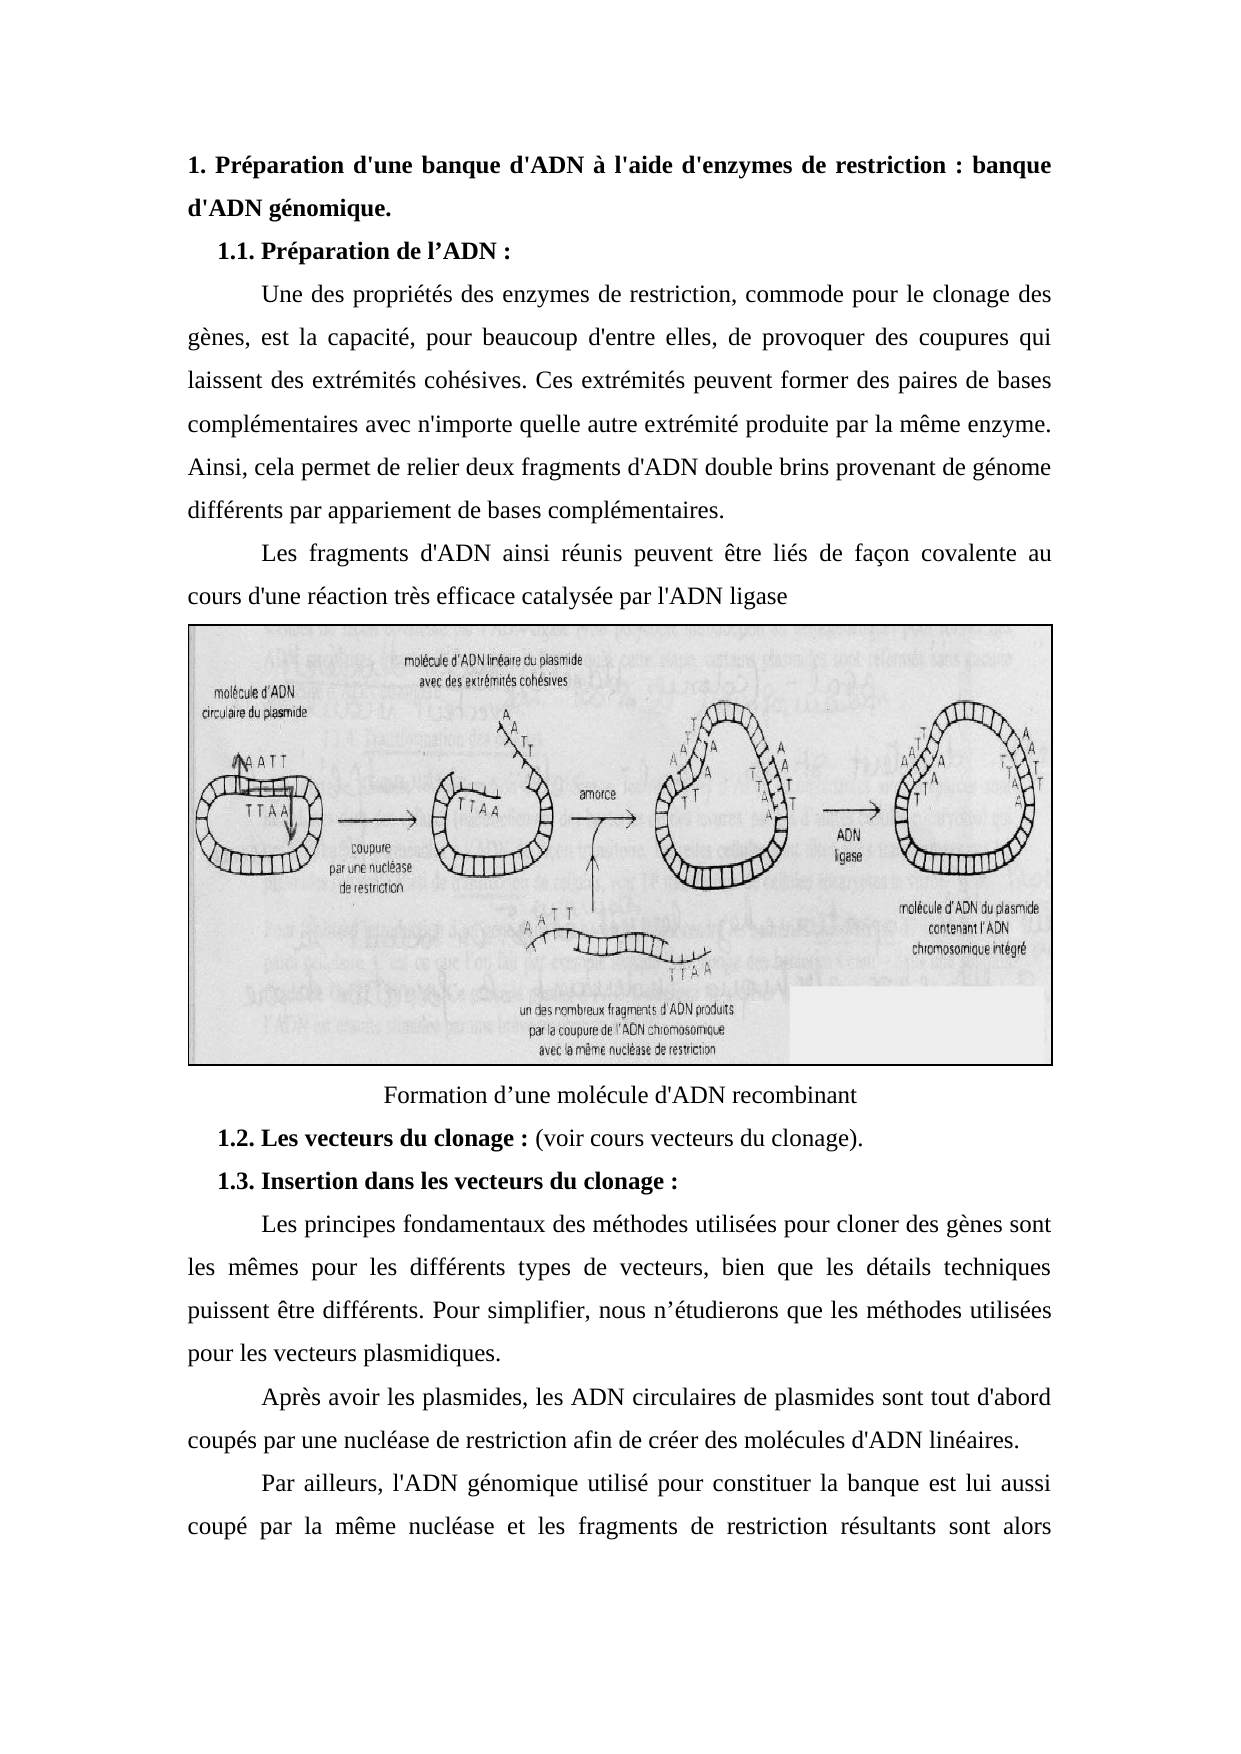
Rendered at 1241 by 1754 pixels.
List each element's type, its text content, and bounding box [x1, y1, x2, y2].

text 1.1. Préparation de l’ADN : [217, 236, 1053, 265]
text Formation d’une molécule d'ADN recombinant [187, 1080, 1053, 1108]
text Les principes fondamentaux des méthodes utilisées pour cloner des gènes sont les mêmes pour les différents types de vecteurs, bien que les détails techniques puissent être différents. Pour simplifier, nous n’étudierons que les méthodes utilisées pour les vecteurs plasmidiques. [187, 1209, 1053, 1367]
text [187, 1468, 1053, 1540]
text Après avoir les plasmides, les ADN circulaires de plasmides sont tout d'abord coupés par une nucléase de restriction afin de créer des molécules d'ADN linéaires. [187, 1382, 1053, 1453]
text Les fragments d'ADN ainsi réunis peuvent être liés de façon covalente au cours d'une réaction très efficace catalysée par l'ADN ligase [187, 538, 1053, 610]
text 1.2. Les vecteurs du clonage : (voir cours vecteurs du clonage). [217, 1123, 1053, 1152]
text Une des propriétés des enzymes de restriction, commode pour le clonage des gènes, est la capacité, pour beaucoup d'entre elles, de provoquer des coupures qui laissent des extrémités cohésives. Ces extrémités peuvent former des paires de bases complémentaires avec n'importe quelle autre extrémité produite par la même enzyme. Ainsi, cela permet de relier deux fragments d'ADN double brins provenant de génome différents par appariement de bases complémentaires. [187, 279, 1053, 524]
text 1.3. Insertion dans les vecteurs du clonage : [217, 1166, 1053, 1195]
text 1. Préparation d'une banque d'ADN à l'aide d'enzymes de restriction : banque d'ADN génomique. [187, 150, 1053, 222]
